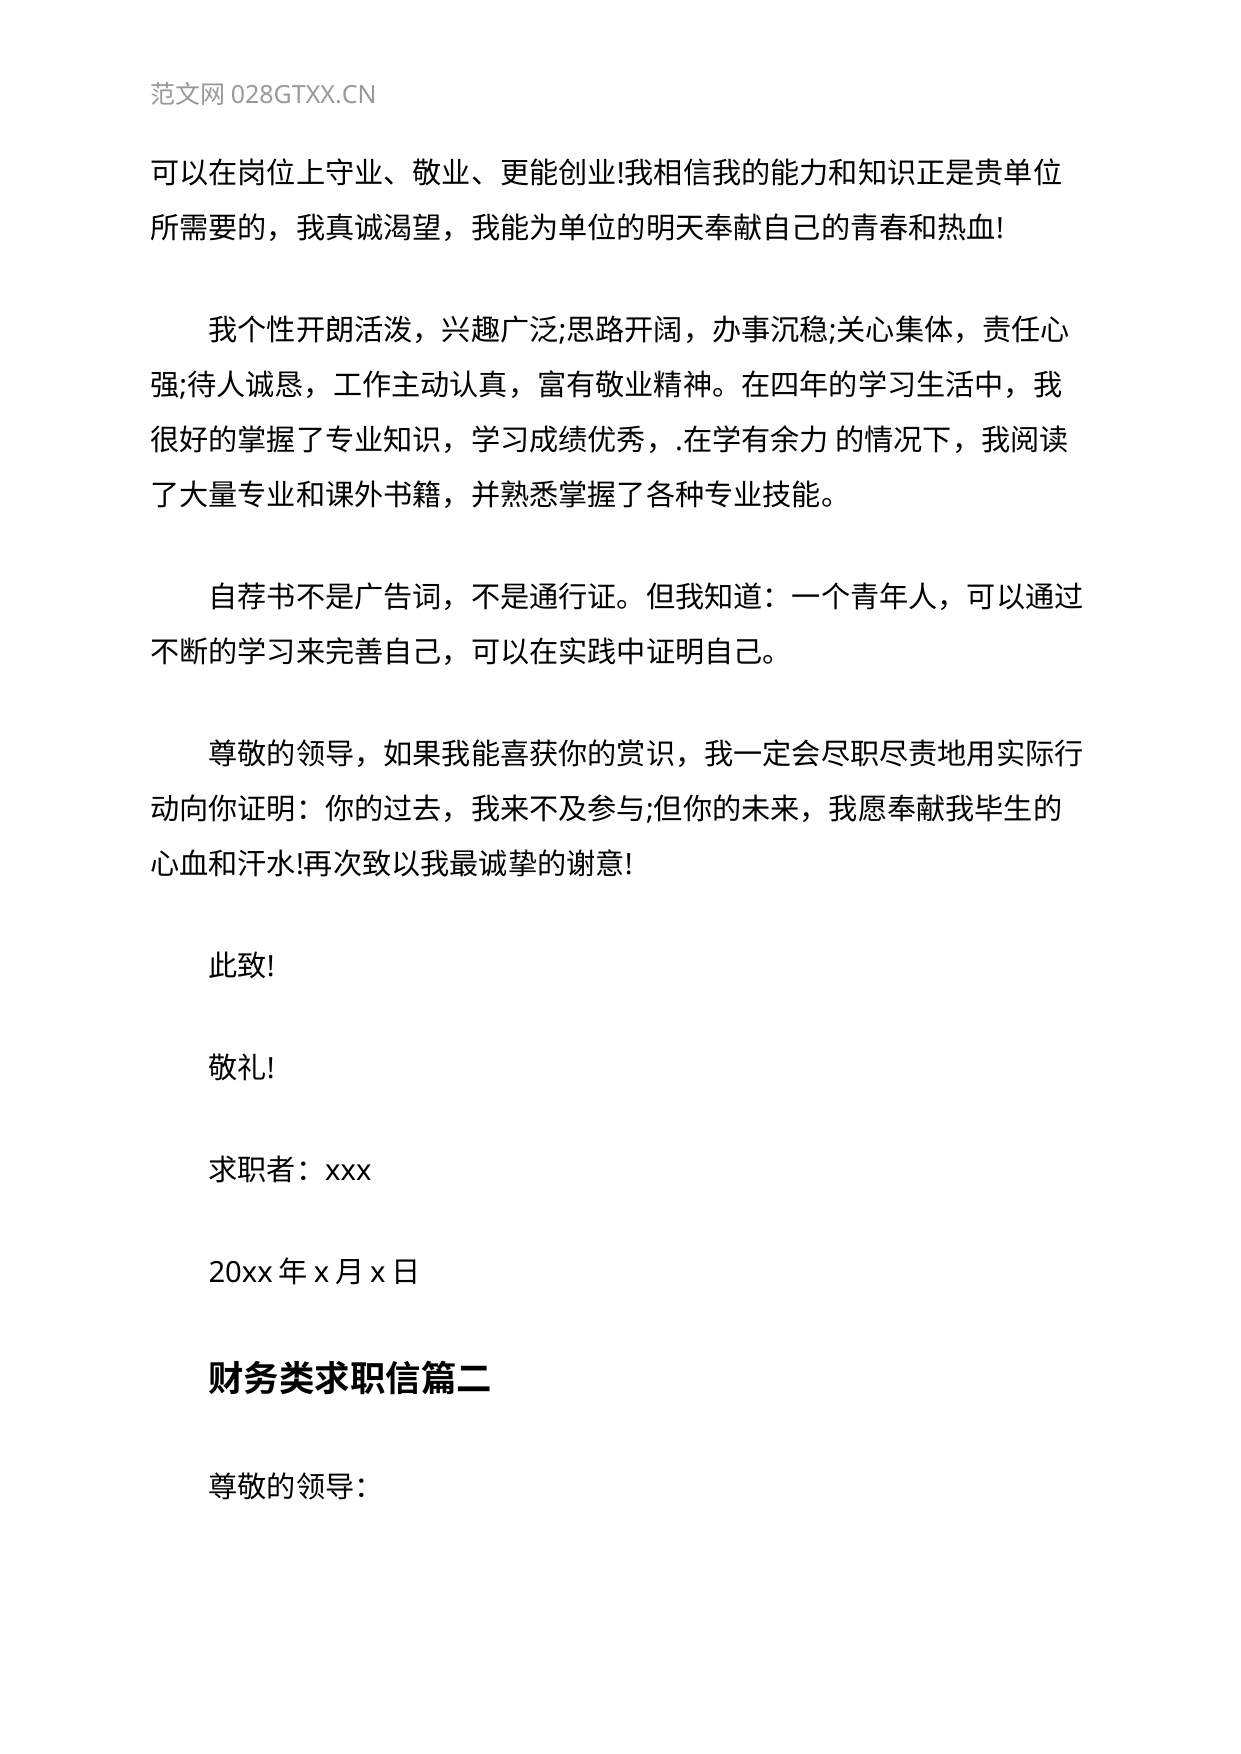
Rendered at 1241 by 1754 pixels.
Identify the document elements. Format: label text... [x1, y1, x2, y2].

text 自荐书不是广告词，不是通行证。但我知道：一个青年人，可以通过不断的学习来完善自己，可以在实践中证明自己。 [150, 574, 1090, 671]
text 尊敬的领导，如果我能喜获你的赏识，我一定会尽职尽责地用实际行动向你证明：你的过去，我来不及参与;但你的未来，我愿奉献我毕生的心血和汗水!再次致以我最诚挚的谢意! [150, 730, 1090, 883]
text 我个性开朗活泼，兴趣广泛;思路开阔，办事沉稳;关心集体，责任心强;待人诚恳，工作主动认真，富有敬业精神。在四年的学习生活中，我很好的掌握了专业知识，学习成绩优秀，.在学有余力 的情况下，我阅读了大量专业和课外书籍，并熟悉掌握了各种专业技能。 [150, 307, 1090, 514]
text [150, 150, 1090, 247]
text 此致! [150, 942, 1090, 985]
text 敬礼! [150, 1044, 1090, 1087]
text 求职者：xxx [150, 1146, 1090, 1189]
text 尊敬的领导： [150, 1464, 1090, 1506]
text 20xx年x月x日 [150, 1248, 1090, 1291]
text 财务类求职信篇二 [150, 1350, 1090, 1401]
